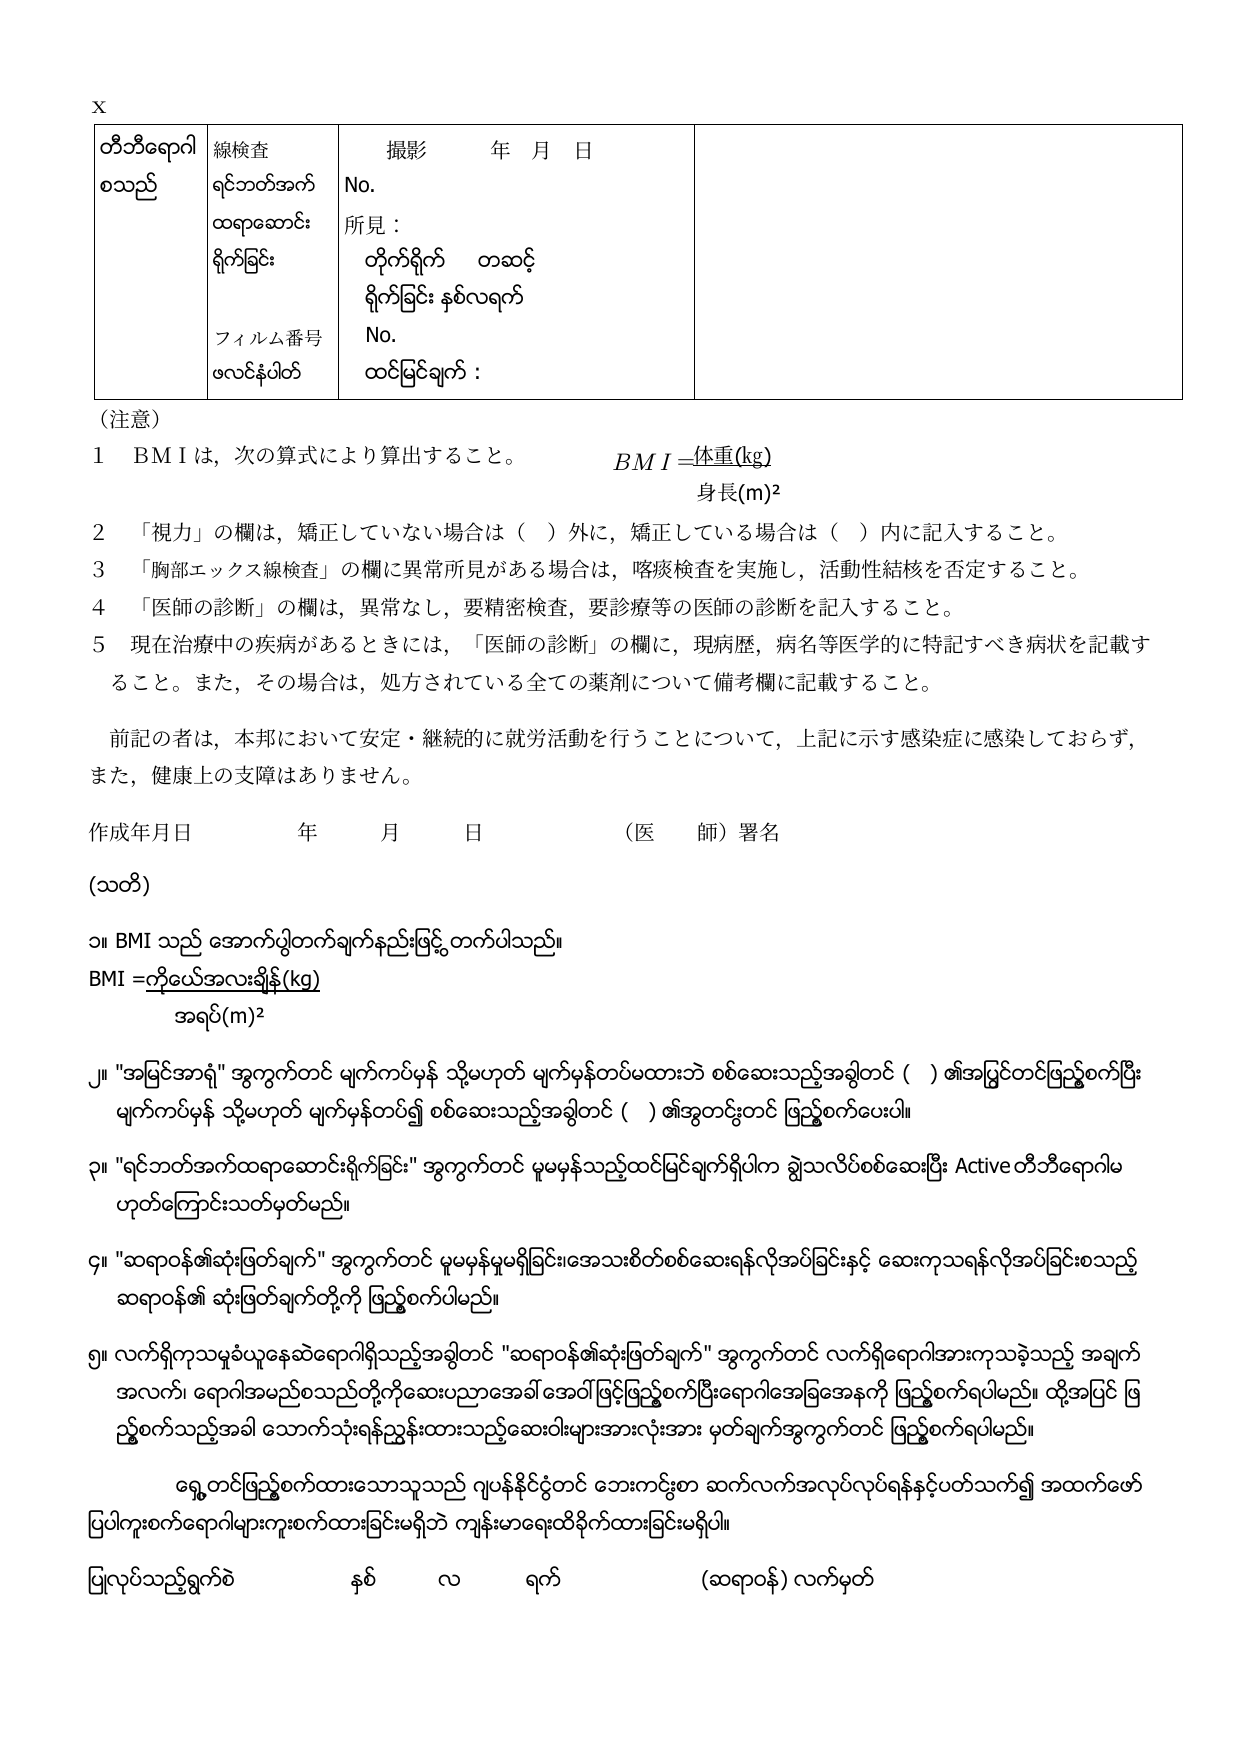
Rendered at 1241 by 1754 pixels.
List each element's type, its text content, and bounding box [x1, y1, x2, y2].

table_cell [339, 125, 694, 399]
text ４ 「医師の診断」の欄は，異常なし，要精密検査，要診療等の医師の診断を記入すること。 [89, 587, 1152, 625]
text 身長(m)² [154, 475, 1152, 512]
text （注意） [89, 400, 1152, 437]
text ၄။ "ဆရာဝန္၏ဆုံးျဖတ္ခ်က္" အကြက္တြင္ မူမမွန္မႈမရွိျခင္း၊အေသးစိတ္စစ္ေဆးရန္လိုအပ္ျခင္းႏွင့္ ေဆးကုသရန္လိုအပ္ျခင္းစသည့္ ဆရာဝန္၏ ဆုံးျဖတ္ခ်က္တို႔ကို ျဖည့္စြက္ပါမည္။ [89, 1243, 1152, 1318]
text ျပဳလုပ္သည့္ရက္စြဲ ႏွစ္ လ ရက္ (ဆရာဝန္) လက္မွတ္ [89, 1562, 1110, 1600]
text ၅။ လက္ရွိကုသမႈခံယူေနဆဲေရာဂါရွိသည့္အခါတြင္ "ဆရာဝန္၏ဆုံးျဖတ္ခ်က္" အကြက္တြင္ လက္ရွိေရာဂါအားကုသခဲ့သည့္ အခ်က္ အလက္၊ ေရာဂါအမည္စသည္တို႔ကိုေဆးပညာအေခၚအေဝၚျဖင့္ျဖည့္စြက္ၿပီးေရာဂါအေျခအေနကို ျဖည့္စြက္ရပါမည္။ ထို႔အျပင္ ျဖည့္စြက္သည့္အခါ ေသာက္သုံးရန္ညႊန္းထားသည့္ေဆးဝါးမ်ားအားလုံးအား မွတ္ခ်က္အကြက္တြင္ ျဖည့္စြက္ရပါမည္။ [89, 1337, 1152, 1450]
table_cell 結核等 တီဘီေရာဂါစသည္ [95, 125, 207, 399]
text ၁။ BMI သည္ ေအာက္ပါတြက္ခ်က္နည္းျဖင့္ တြက္ပါသည္။ [89, 925, 1152, 962]
text BMI =ကိုယ္အေလးခ်ိန္(kg) [89, 962, 1152, 1000]
text ３ 「胸部エックス線検査」の欄に異常所見がある場合は，喀痰検査を実施し，活動性結核を否定すること。 [89, 550, 1152, 587]
text ၃။ "ရင္ဘတ္အက္ထရာေဆာင္းရိုက္ျခင္း" အကြက္တြင္ မူမမွန္သည့္ထင္ျမင္ခ်က္ရွိပါက ခၽြဲသလိပ္စစ္ေဆးၿပီး Activeတီဘီေရာဂါမ ဟုတ္ေၾကာင္းသတ္မွတ္မည္။ [89, 1150, 1152, 1225]
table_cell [208, 125, 338, 399]
text 作成年月日 年 月 日 （医 師）署名 [89, 812, 1152, 850]
text １ ＢＭＩは，次の算式により算出すること。 体重(㎏) [89, 437, 1152, 475]
text ၂။ "အျမင္အာရုံ" အကြက္တြင္ မ်က္ကပ္မွန္ သို႔မဟုတ္ မ်က္မွန္တပ္မထားဘဲ စစ္ေဆးသည့္အခါတြင္ ( ) ၏အျပင္တြင္ျဖည့္စြက္ၿပီး မ်က္ကပ္မွန္ သို႔မဟုတ္ မ်က္မွန္တပ္၍ စစ္ေဆးသည့္အခါတြင္ ( ) ၏အတြင္းတြင္ ျဖည့္စြက္ေပးပါ။ [89, 1056, 1152, 1131]
text (သတိ) [89, 868, 1152, 906]
text ５ 現在治療中の疾病があるときには，「医師の診断」の欄に，現病歴，病名等医学的に特記すべき病状を記載すること。また，その場合は，処方されている全ての薬剤について備考欄に記載すること。 [89, 625, 1152, 700]
text အရပ္(m)² [154, 1000, 1152, 1037]
text 前記の者は，本邦において安定・継続的に就労活動を行うことについて，上記に示す感染症に感染しておらず，また，健康上の支障はありません。 [89, 718, 1152, 793]
text ေရွ႕တြင္ျဖည့္စြက္ထားေသာသူသည္ ဂ်ပန္ႏိုင္ငံတြင္ ေဘးကင္းစြာ ဆက္လက္အလုပ္လုပ္ရန္ႏွင့္ပတ္သက္၍ အထက္ေဖာ္ ျပပါကူးစက္ေရာဂါမ်ားကူးစက္ထားျခင္းမရွိဘဲ က်န္းမာေရးထိခိုက္ထားျခင္းမရွိပါ။ [89, 1468, 1152, 1543]
text ２ 「視力」の欄は，矯正していない場合は（ ）外に，矯正している場合は（ ）内に記入すること。 [89, 512, 1152, 550]
